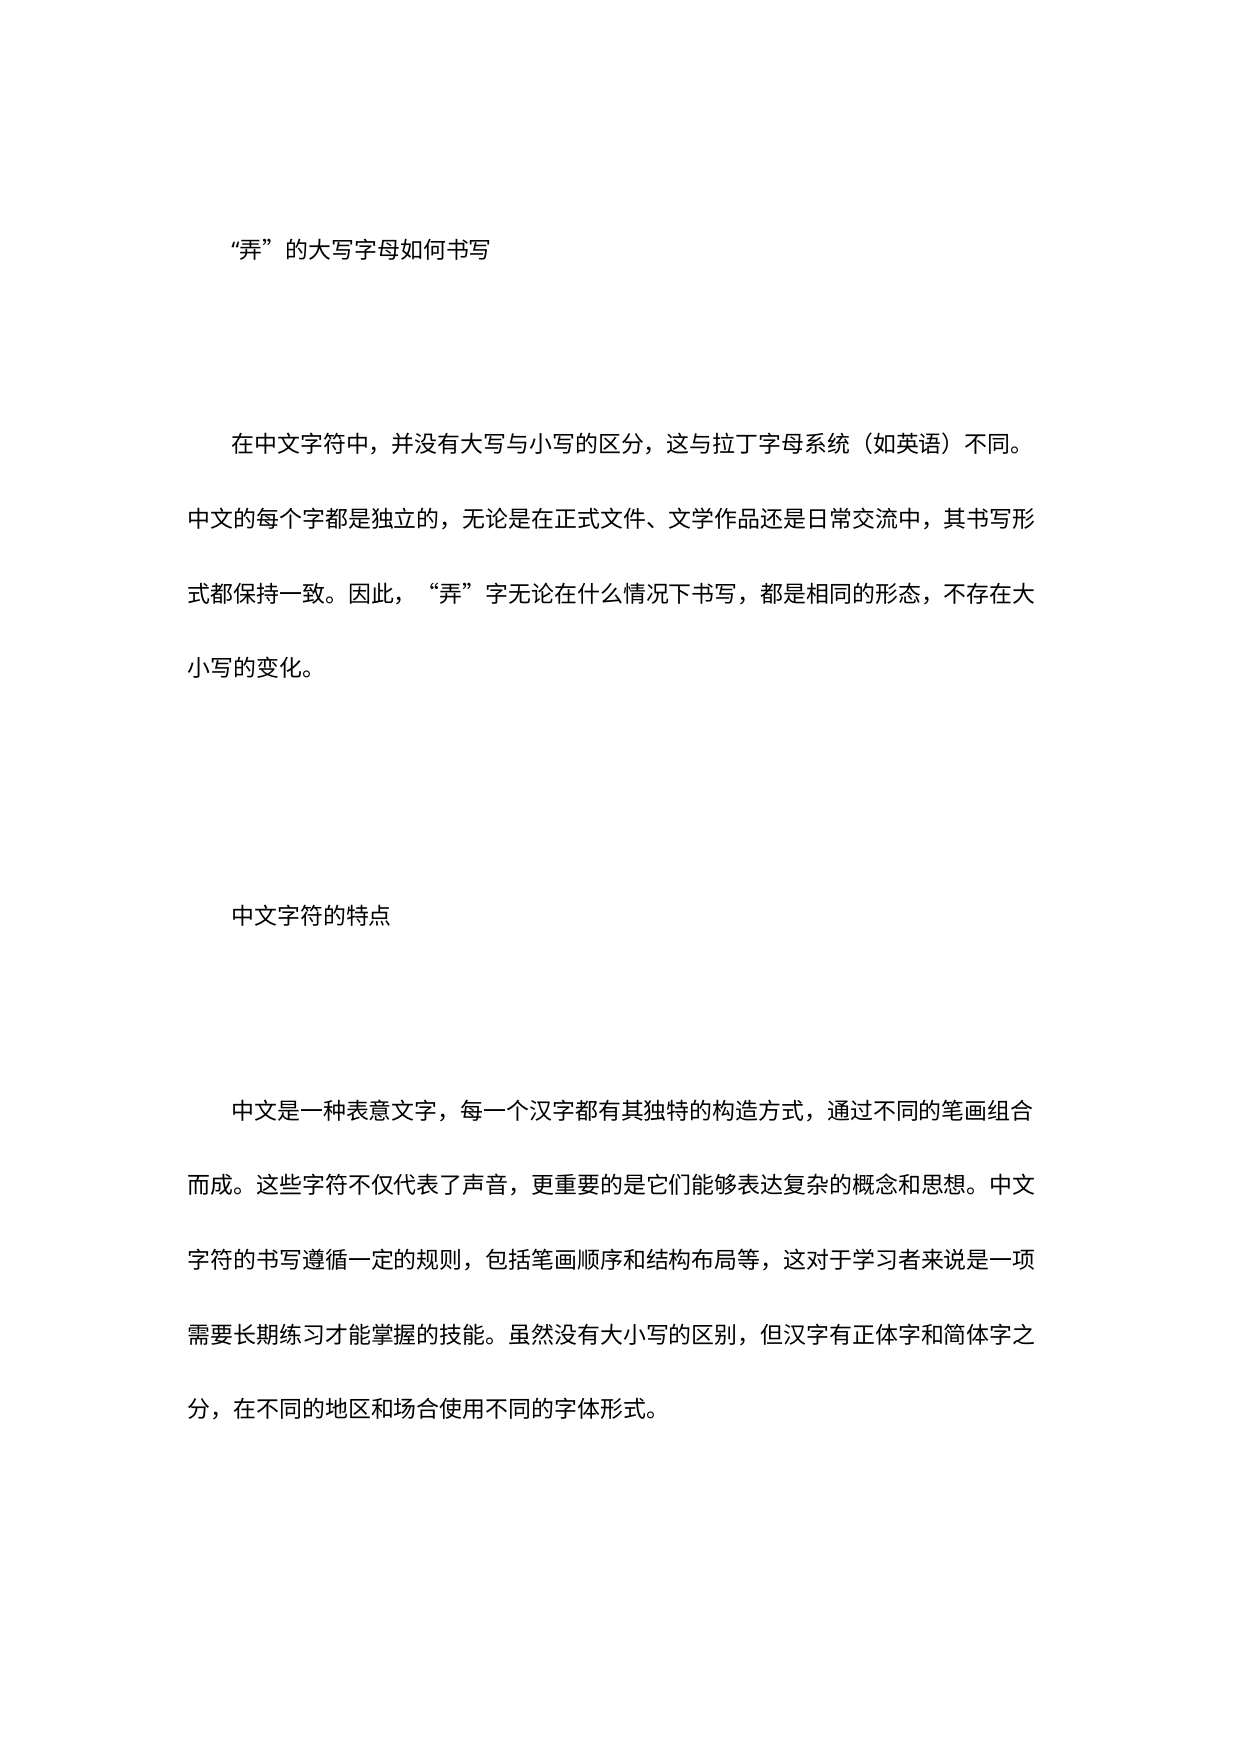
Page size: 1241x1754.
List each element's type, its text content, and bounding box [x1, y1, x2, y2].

text 中文字符的特点 [187, 882, 1053, 947]
text 中文是一种表意文字，每一个汉字都有其独特的构造方式，通过不同的笔画组合而成。这些字符不仅代表了声音，更重要的是它们能够表达复杂的概念和思想。中文字符的书写遵循一定的规则，包括笔画顺序和结构布局等，这对于学习者来说是一项需要长期练习才能掌握的技能。虽然没有大小写的区别，但汉字有正体字和简体字之分，在不同的地区和场合使用不同的字体形式。 [187, 1077, 1053, 1441]
text 在中文字符中，并没有大写与小写的区分，这与拉丁字母系统（如英语）不同。中文的每个字都是独立的，无论是在正式文件、文学作品还是日常交流中，其书写形式都保持一致。因此，“弄”字无论在什么情况下书写，都是相同的形态，不存在大小写的变化。 [187, 410, 1053, 699]
text “弄”的大写字母如何书写 [187, 216, 1053, 281]
